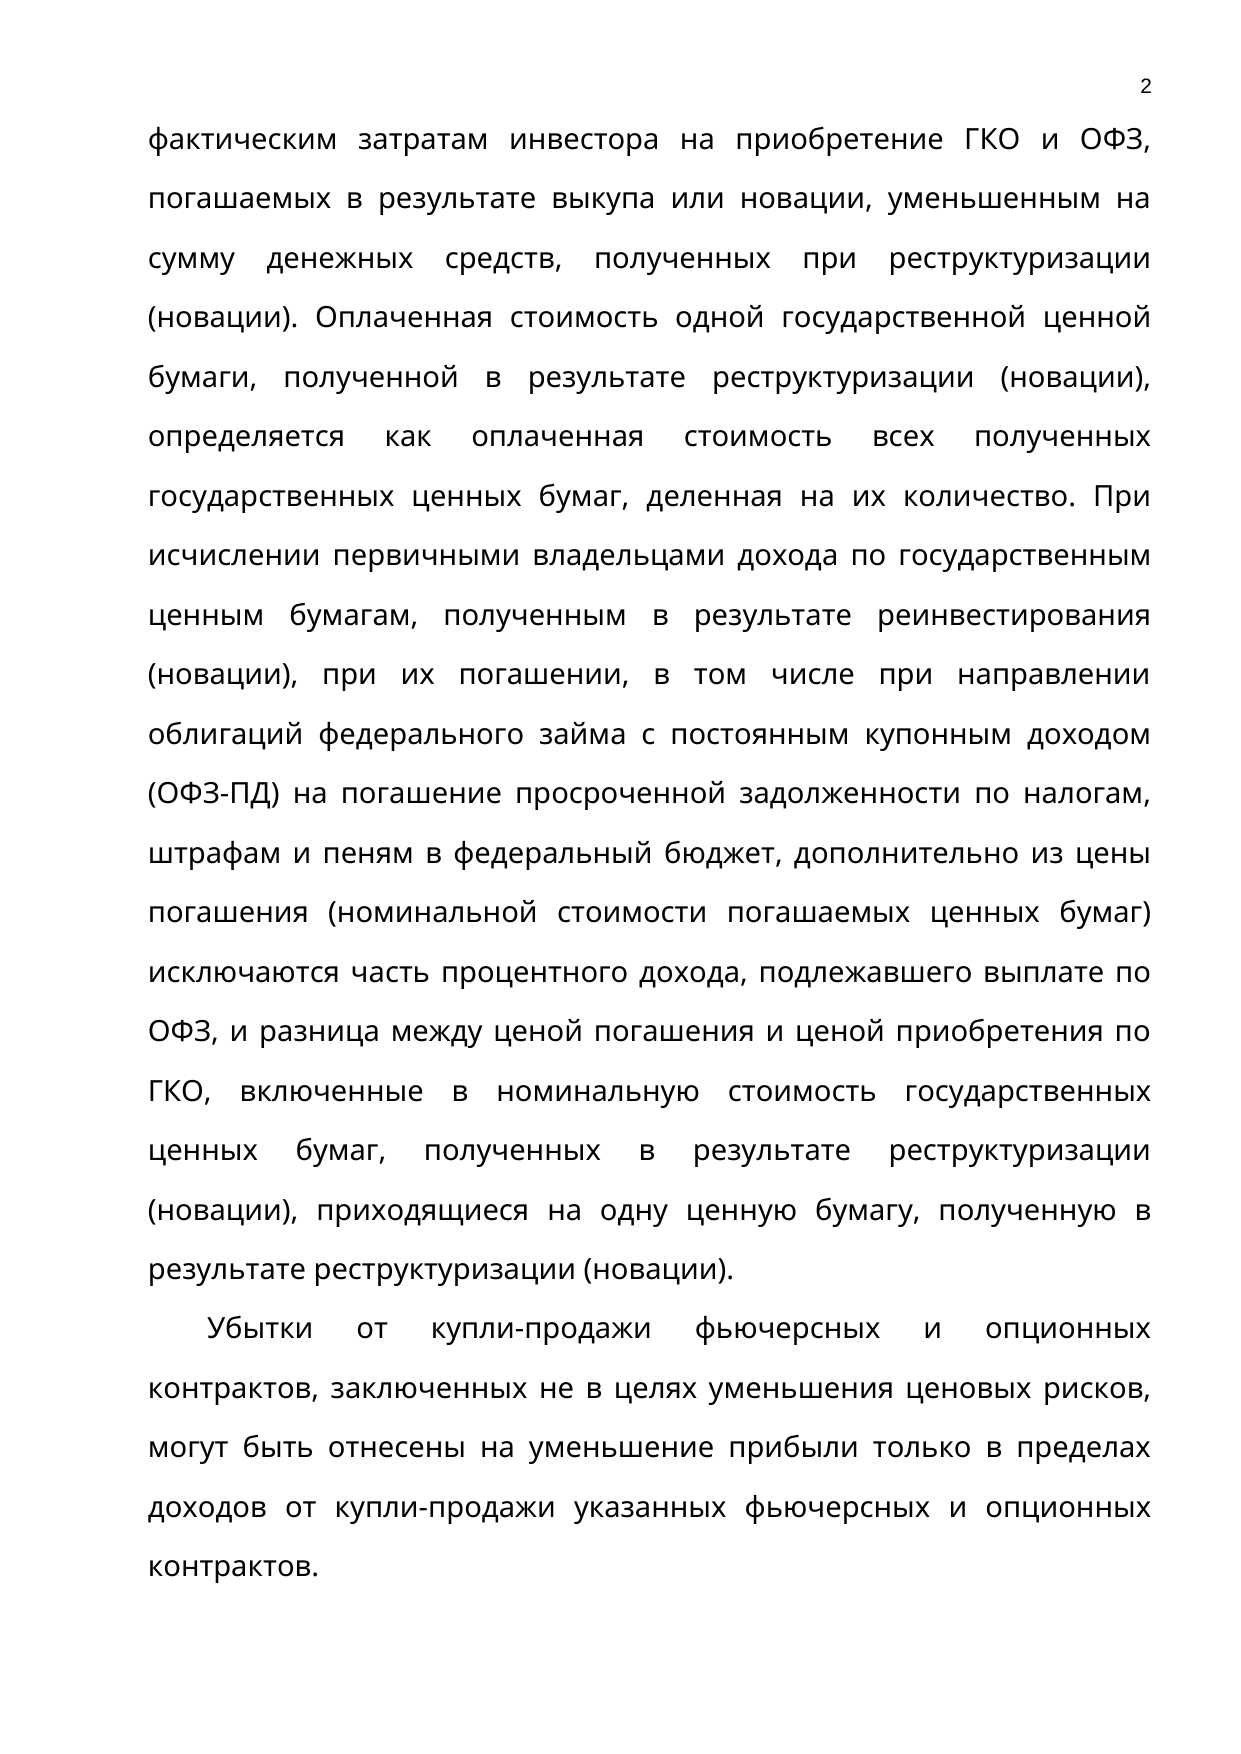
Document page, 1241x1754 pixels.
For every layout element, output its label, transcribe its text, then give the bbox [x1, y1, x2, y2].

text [148, 118, 1152, 1288]
text Убытки от купли-продажи фьючерсных и опционных контрактов, заключенных не в целях уменьшения ценовых рисков, могут быть отнесены на уменьшение прибыли только в пределах доходов от купли-продажи указанных фьючерсных и опционных контрактов. [148, 1308, 1152, 1585]
